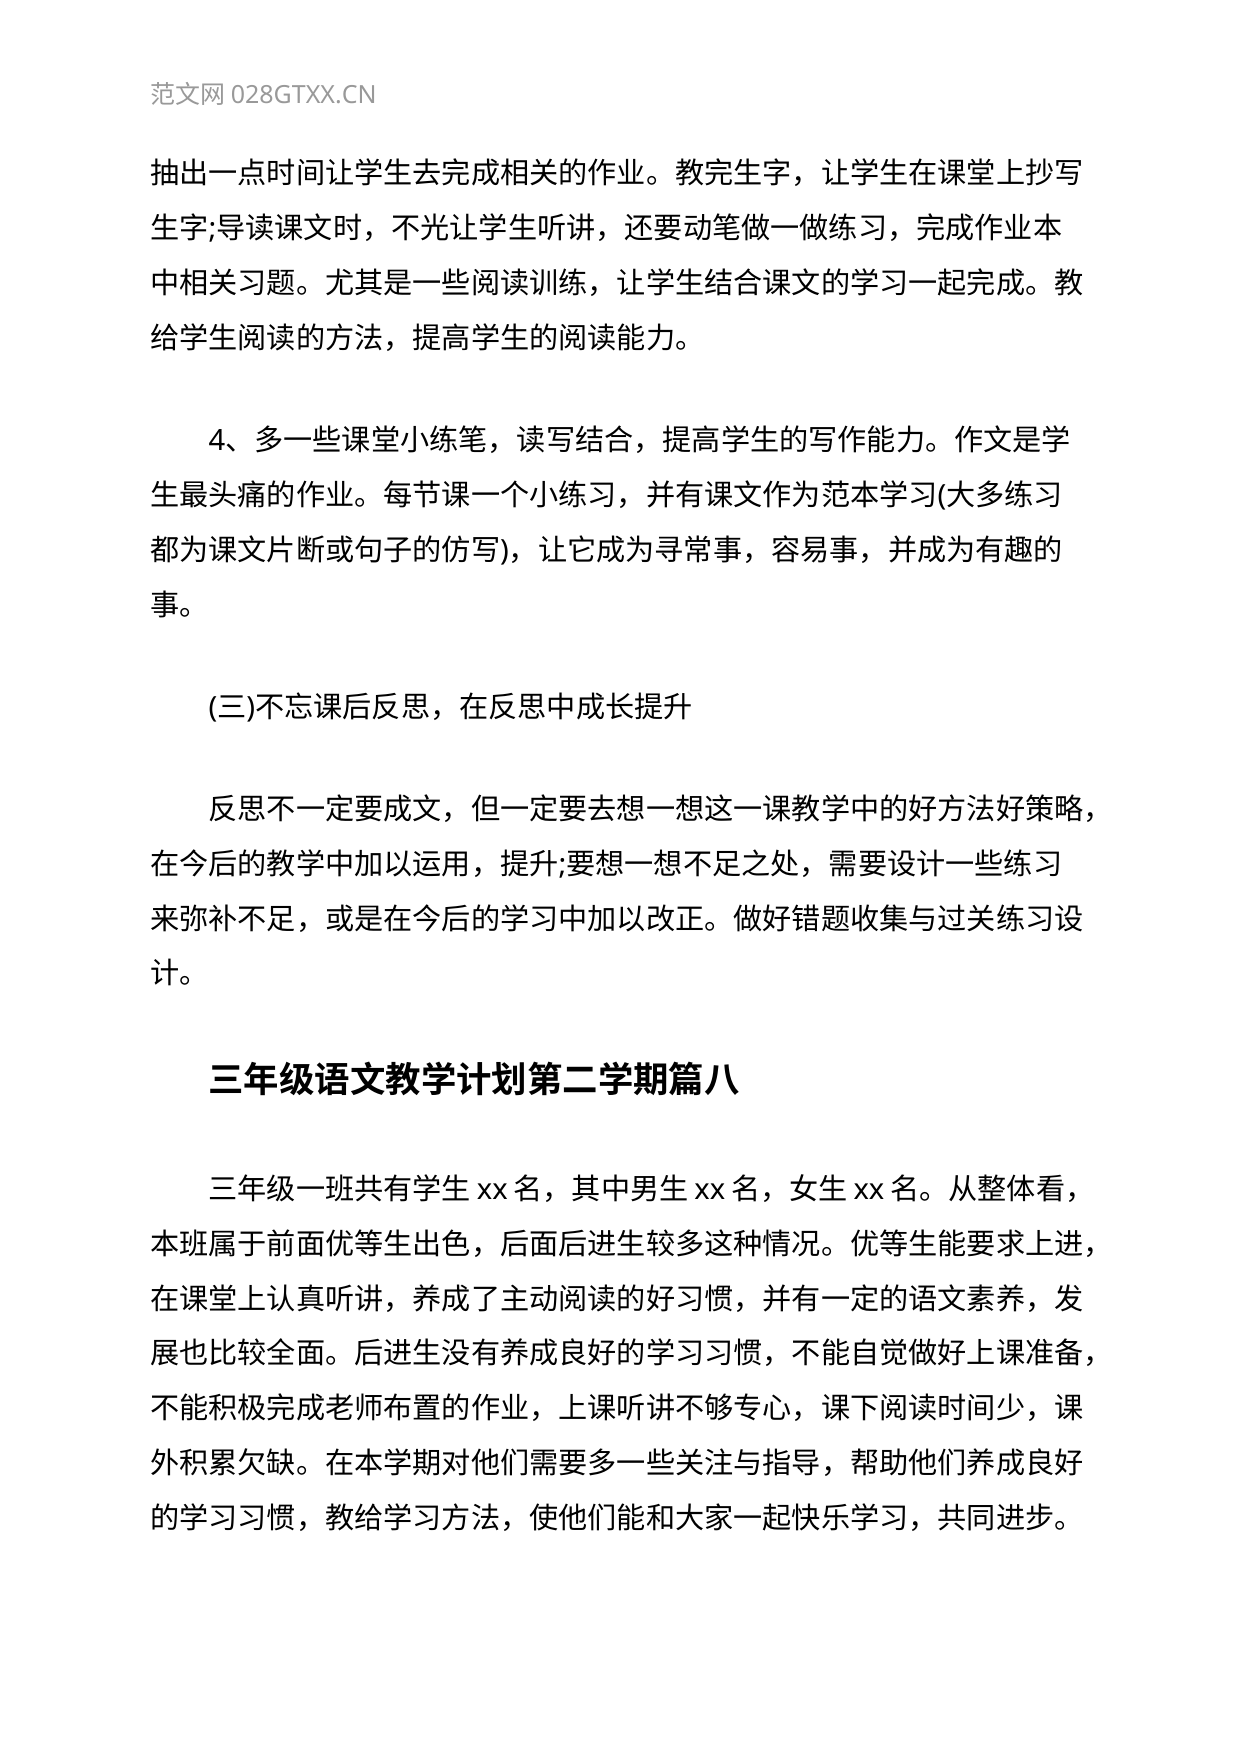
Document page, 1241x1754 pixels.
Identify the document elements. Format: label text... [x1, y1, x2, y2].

text (三)不忘课后反思，在反思中成长提升 [150, 683, 1090, 726]
text 三年级语文教学计划第二学期篇八 [150, 1052, 1090, 1103]
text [150, 150, 1090, 357]
text 三年级一班共有学生xx名，其中男生xx名，女生xx名。从整体看，本班属于前面优等生出色，后面后进生较多这种情况。优等生能要求上进，在课堂上认真听讲，养成了主动阅读的好习惯，并有一定的语文素养，发展也比较全面。后进生没有养成良好的学习习惯，不能自觉做好上课准备，不能积极完成老师布置的作业，上课听讲不够专心，课下阅读时间少，课外积累欠缺。在本学期对他们需要多一些关注与指导，帮助他们养成良好的学习习惯，教给学习方法，使他们能和大家一起快乐学习，共同进步。 [150, 1165, 1090, 1537]
text 反思不一定要成文，但一定要去想一想这一课教学中的好方法好策略，在今后的教学中加以运用，提升;要想一想不足之处，需要设计一些练习来弥补不足，或是在今后的学习中加以改正。做好错题收集与过关练习设计。 [150, 785, 1090, 992]
text 4、多一些课堂小练笔，读写结合，提高学生的写作能力。作文是学生最头痛的作业。每节课一个小练习，并有课文作为范本学习(大多练习都为课文片断或句子的仿写)，让它成为寻常事，容易事，并成为有趣的事。 [150, 417, 1090, 624]
